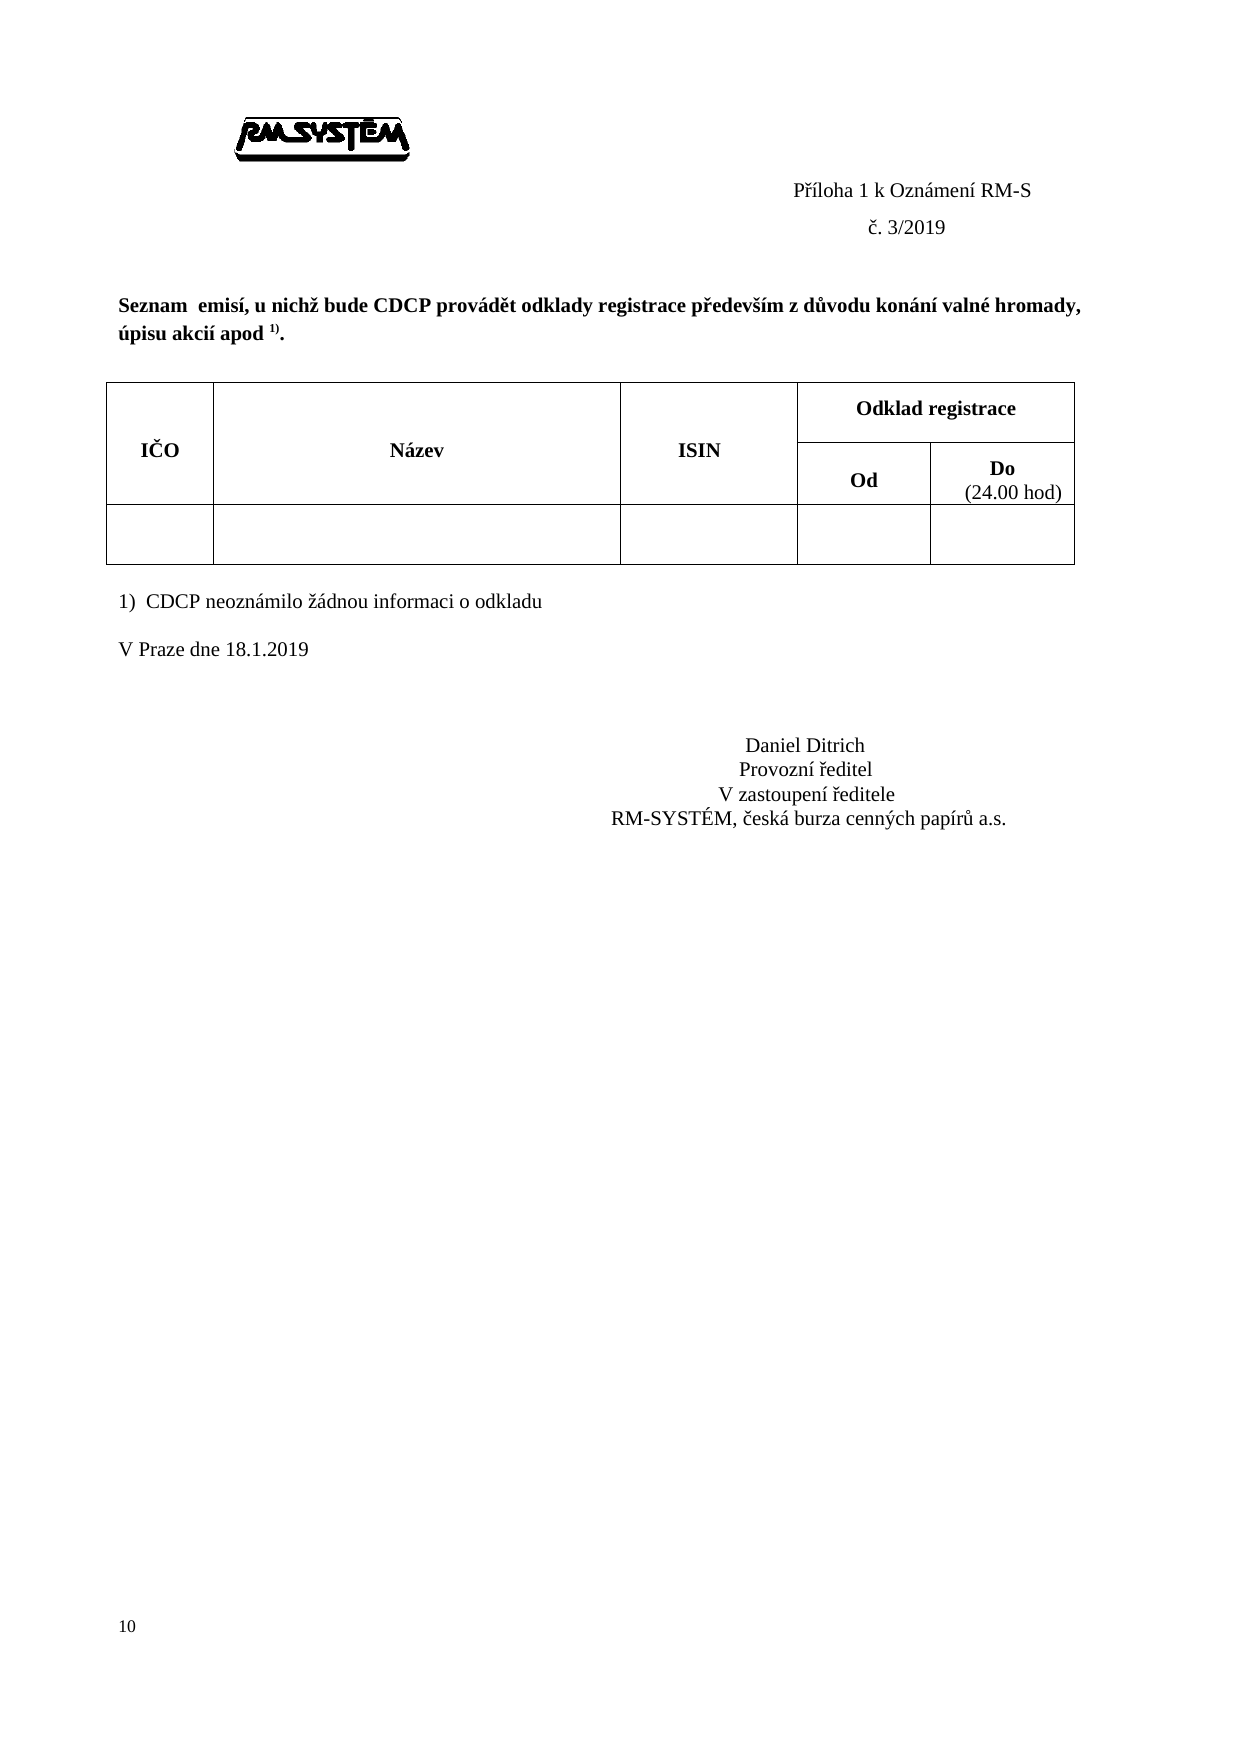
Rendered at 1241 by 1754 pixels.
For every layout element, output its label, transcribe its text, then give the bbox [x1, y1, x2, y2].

text RM-SYSTÉM, česká burza cenných papírů a.s. [118, 806, 1122, 829]
table_header Odklad registrace [798, 383, 1074, 442]
text Seznam emisí, u nichž bude CDCP provádět odklady registrace především z důvodu konání valné hromady, úpisu akcií apod 1). [118, 293, 1122, 346]
table_cell Do (24.00 hod) [931, 443, 1074, 504]
table_header IČO [107, 383, 213, 504]
table_cell [214, 505, 620, 564]
text č. 3/2019 [15, 215, 1122, 239]
table_cell [621, 505, 797, 564]
table_header Název [214, 383, 620, 504]
picture [228, 116, 414, 166]
table_cell [798, 505, 930, 564]
text V zastoupení ředitele [118, 781, 1122, 806]
text V Praze dne 18.1.2019 [118, 637, 1122, 661]
table_cell Od [798, 443, 930, 504]
text Příloha 1 k Oznámení RM-S [118, 178, 1122, 202]
text Provozní ředitel [118, 757, 1122, 781]
table_header ISIN [621, 383, 797, 504]
table_cell [107, 505, 213, 564]
text Daniel Ditrich [118, 733, 1122, 757]
table_cell [931, 505, 1074, 564]
text 1) CDCP neoznámilo žádnou informaci o odkladu [118, 589, 1122, 613]
